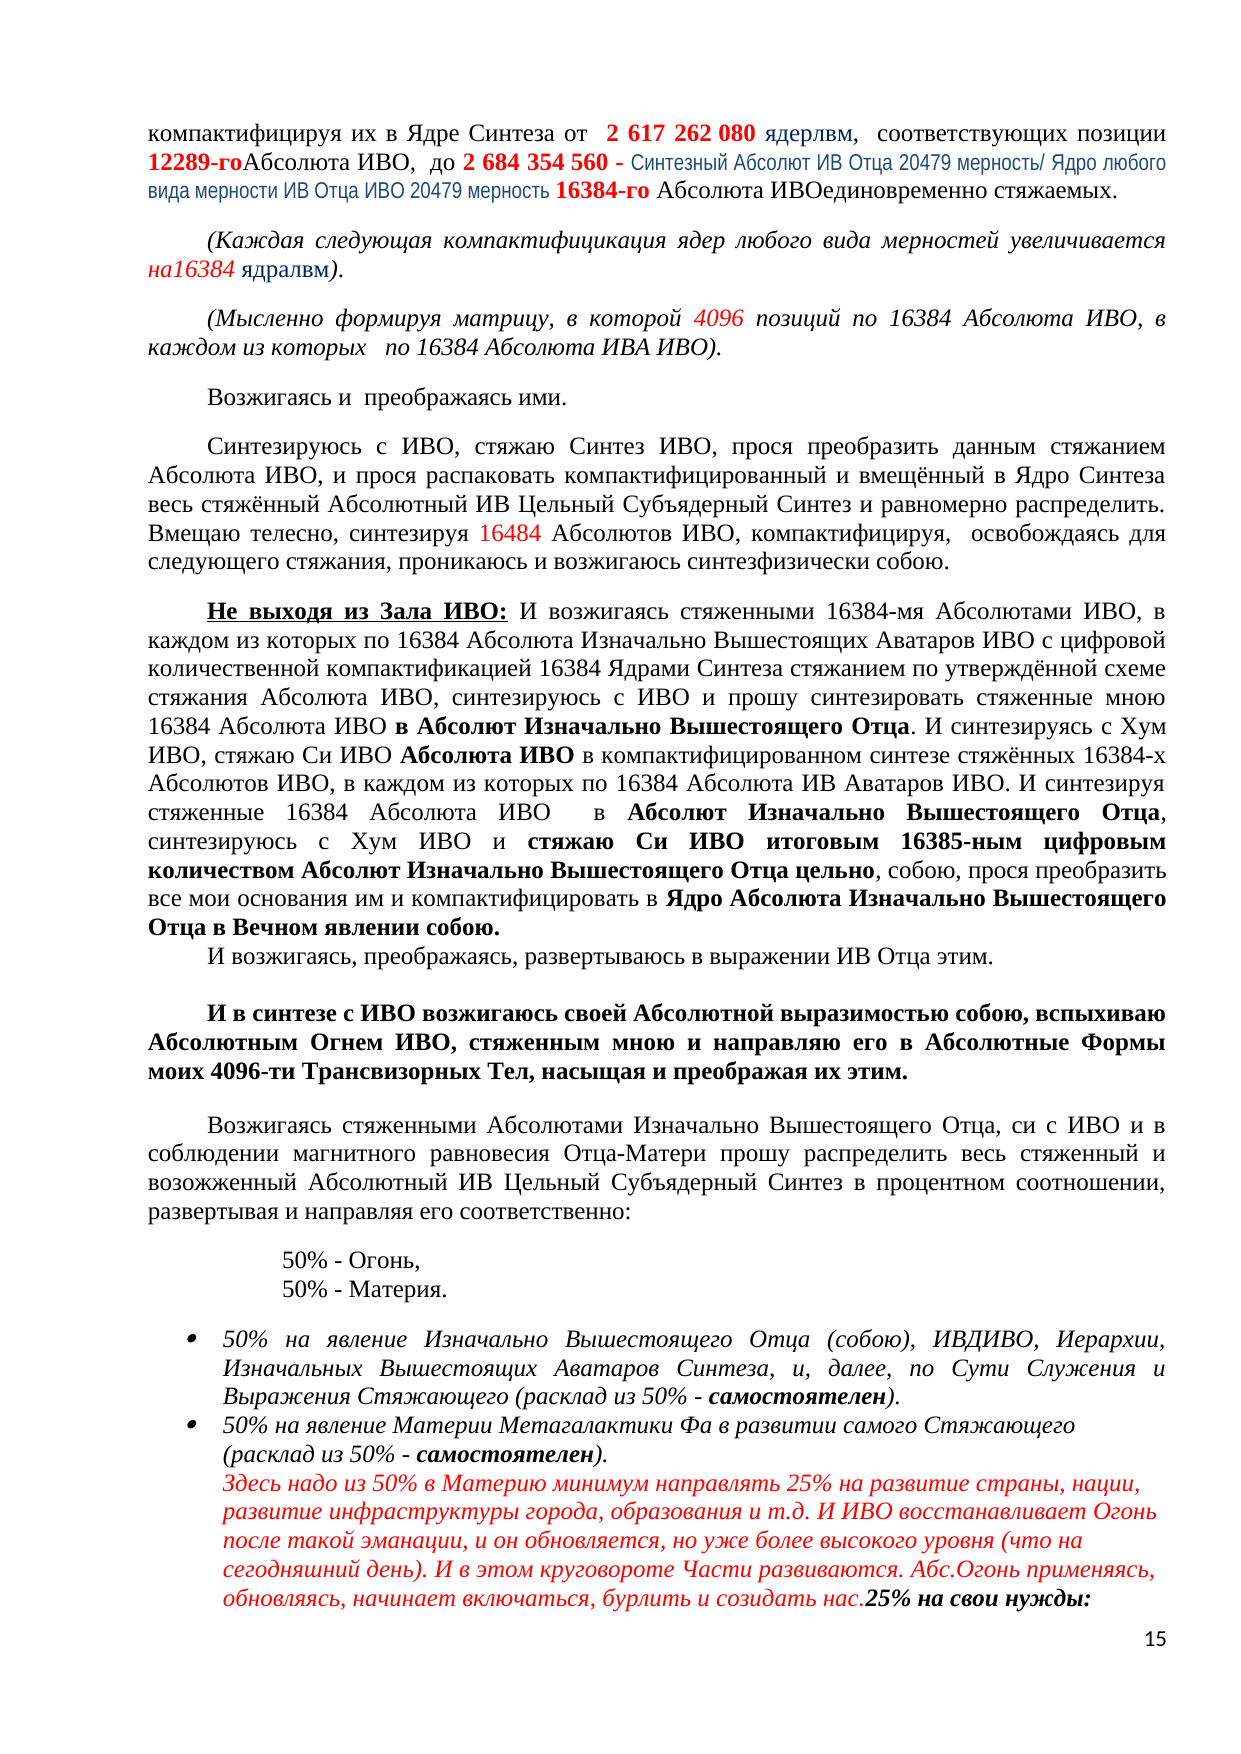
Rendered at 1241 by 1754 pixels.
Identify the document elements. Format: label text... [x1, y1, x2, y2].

list 50% на явление Изначально Вышестоящего Отца (собою), ИВДИВО, Иерархии, Изначальных Вышестоящих Аватаров Синтеза, и, далее, по Сути Служения и Выражения Стяжающего (расклад из 50% - самостоятелен). [185, 1324, 1167, 1410]
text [148, 118, 1167, 204]
text 50% - Огонь, [223, 1246, 1167, 1274]
text Возжигаясь стяженными Абсолютами Изначально Вышестоящего Отца, си с ИВО и в соблюдении магнитного равновесия Отца-Матери прошу распределить весь стяженный и возожженный Абсолютный ИВ Цельный Субъядерный Синтез в процентном соотношении, развертывая и направляя его соответственно: [148, 1110, 1167, 1225]
text Здесь надо из 50% в Материю минимум направлять 25% на развитие страны, нации, развитие инфраструктуры города, образования и т.д. И ИВО восстанавливает Огонь после такой эманации, и он обновляется, но уже более высокого уровня (что на сегодняшний день). И в этом круговороте Части развиваются. Абс.Огонь применяясь, обновляясь, начинает включаться, бурлить и созидать нас.25% на свои нужды: [223, 1468, 1167, 1611]
text Возжигаясь и преображаясь ими. [148, 382, 1167, 411]
text И в синтезе с ИВО возжигаюсь своей Абсолютной выразимостью собою, вспыхиваю Абсолютным Огнем ИВО, стяженным мною и направляю его в Абсолютные Формы моих 4096-ти Трансвизорных Тел, насыщая и преображая их этим. [148, 998, 1167, 1085]
text (Каждая следующая компактифицикация ядер любого вида мерностей увеличивается на16384 ядралвм). [148, 225, 1167, 283]
text Не выходя из Зала ИВО: И возжигаясь стяженными 16384-мя Абсолютами ИВО, в каждом из которых по 16384 Абсолюта Изначально Вышестоящих Аватаров ИВО с цифровой количественной компактификацией 16384 Ядрами Синтеза стяжанием по утверждённой схеме стяжания Абсолюта ИВО, синтезируюсь с ИВО и прошу синтезировать стяженные мною 16384 Абсолюта ИВО в Абсолют Изначально Вышестоящего Отца. И синтезируясь с Хум ИВО, стяжаю Си ИВО Абсолюта ИВО в компактифицированном синтезе стяжённых 16384-х Абсолютов ИВО, в каждом из которых по 16384 Абсолюта ИВ Аватаров ИВО. И синтезируя стяженные 16384 Абсолюта ИВО в Абсолют Изначально Вышестоящего Отца, синтезируюсь с Хум ИВО и стяжаю Си ИВО итоговым 16385-ным цифровым количеством Абсолют Изначально Вышестоящего Отца цельно, собою, прося преобразить все мои основания им и компактифицировать в Ядро Абсолюта Изначально Вышестоящего Отца в Вечном явлении собою. [148, 596, 1167, 941]
text 50% - Материя. [223, 1274, 1167, 1303]
list 50% на явление Материи Метагалактики Фа в развитии самого Стяжающего (расклад из 50% - самостоятелен). [185, 1410, 1167, 1468]
text (Мысленно формируя матрицу, в которой 4096 позиций по 16384 Абсолюта ИВО, в каждом из которых по 16384 Абсолюта ИВА ИВО). [148, 303, 1167, 361]
text Синтезируюсь с ИВО, стяжаю Синтез ИВО, прося преобразить данным стяжанием Абсолюта ИВО, и прося распаковать компактифицированный и вмещённый в Ядро Синтеза весь стяжённый Абсолютный ИВ Цельный Субъядерный Синтез и равномерно распределить. Вмещаю телесно, синтезируя 16484 Абсолютов ИВО, компактифицируя, освобождаясь для следующего стяжания, проникаюсь и возжигаюсь синтезфизически собою. [148, 431, 1167, 575]
text И возжигаясь, преображаясь, развертываюсь в выражении ИВ Отца этим. [148, 941, 1167, 970]
